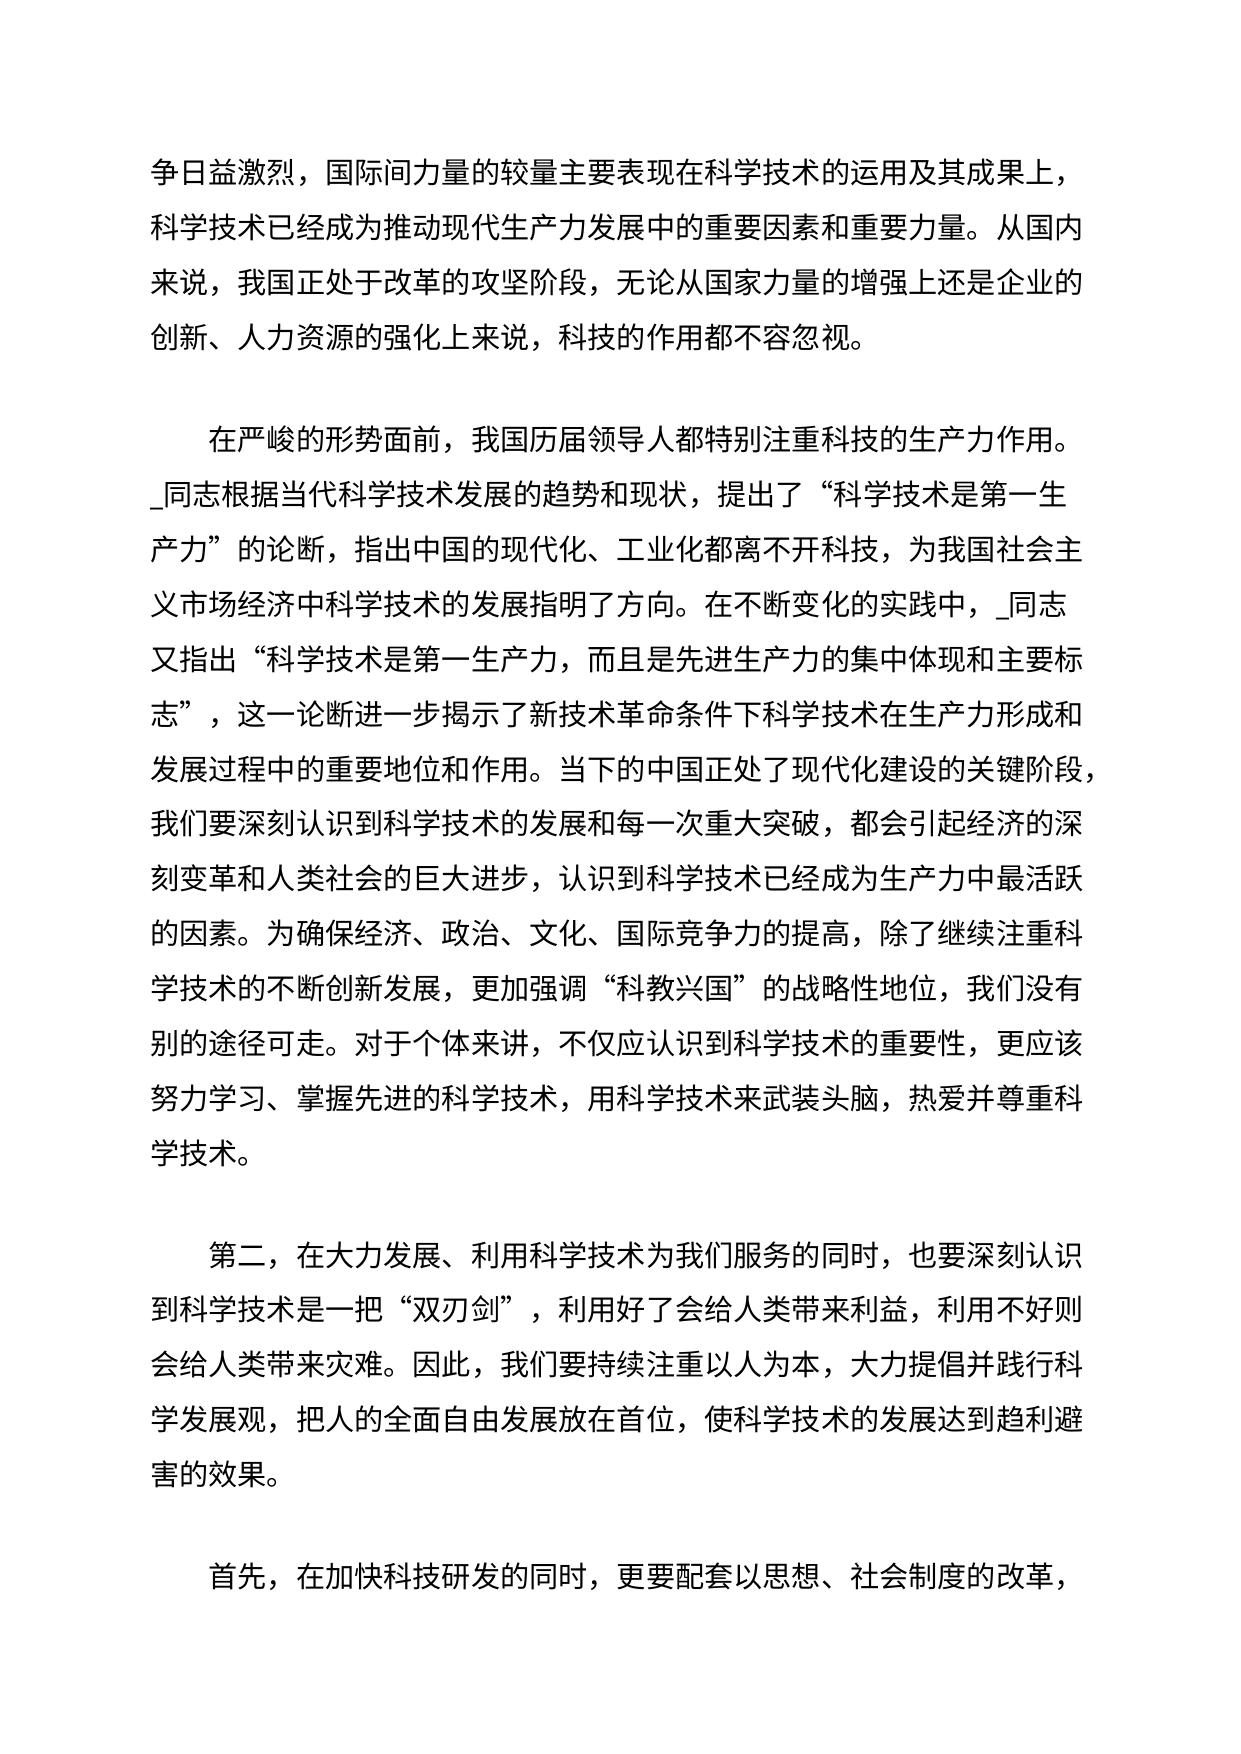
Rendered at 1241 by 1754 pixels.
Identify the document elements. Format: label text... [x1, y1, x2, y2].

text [150, 150, 1090, 357]
text 第二，在大力发展、利用科学技术为我们服务的同时，也要深刻认识到科学技术是一把“双刃剑”，利用好了会给人类带来利益，利用不好则会给人类带来灾难。因此，我们要持续注重以人为本，大力提倡并践行科学发展观，把人的全面自由发展放在首位，使科学技术的发展达到趋利避害的效果。 [150, 1232, 1090, 1494]
text 在严峻的形势面前，我国历届领导人都特别注重科技的生产力作用。_同志根据当代科学技术发展的趋势和现状，提出了“科学技术是第一生产力”的论断，指出中国的现代化、工业化都离不开科技，为我国社会主义市场经济中科学技术的发展指明了方向。在不断变化的实践中，_同志又指出“科学技术是第一生产力，而且是先进生产力的集中体现和主要标志”，这一论断进一步揭示了新技术革命条件下科学技术在生产力形成和发展过程中的重要地位和作用。当下的中国正处了现代化建设的关键阶段，我们要深刻认识到科学技术的发展和每一次重大突破，都会引起经济的深刻变革和人类社会的巨大进步，认识到科学技术已经成为生产力中最活跃的因素。为确保经济、政治、文化、国际竞争力的提高，除了继续注重科学技术的不断创新发展，更加强调“科教兴国”的战略性地位，我们没有别的途径可走。对于个体来讲，不仅应认识到科学技术的重要性，更应该努力学习、掌握先进的科学技术，用科学技术来武装头脑，热爱并尊重科学技术。 [150, 416, 1090, 1173]
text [150, 1553, 1090, 1596]
